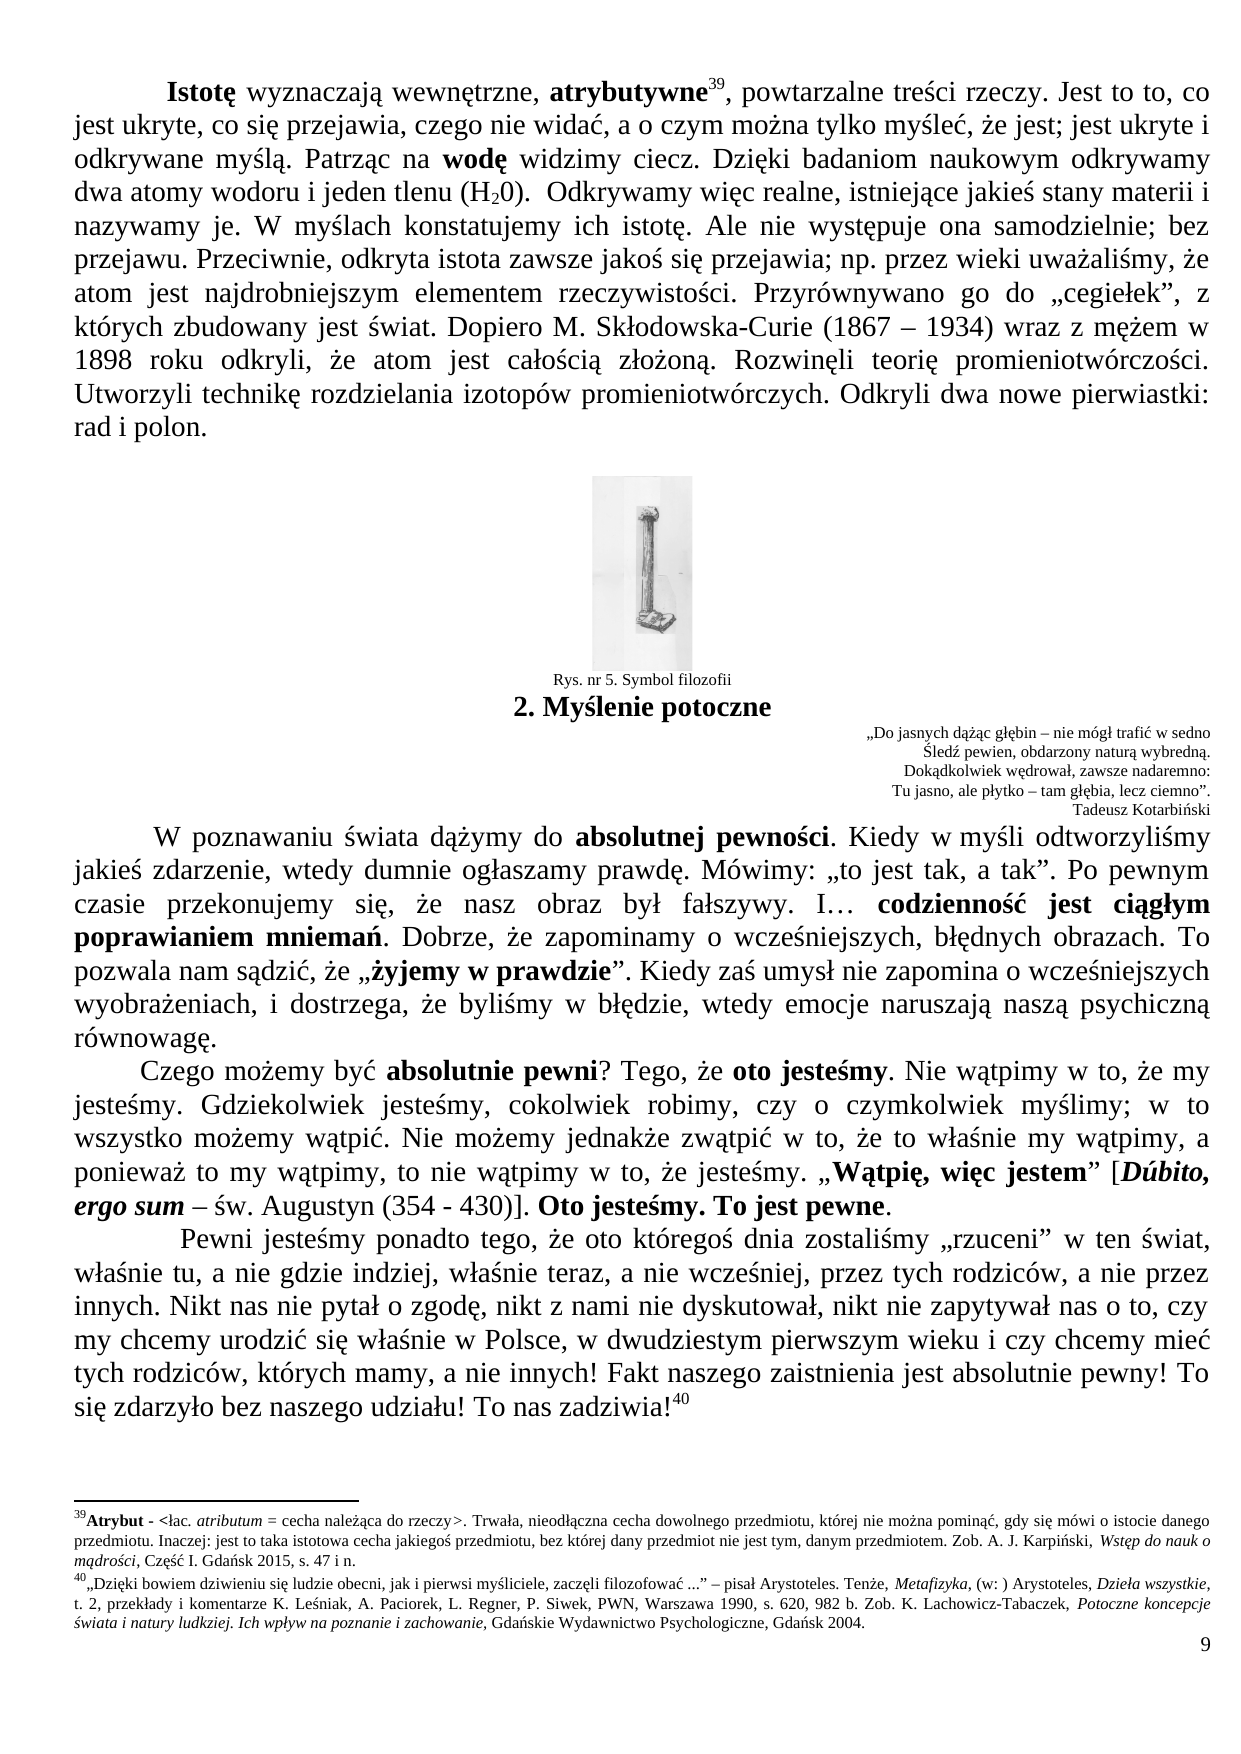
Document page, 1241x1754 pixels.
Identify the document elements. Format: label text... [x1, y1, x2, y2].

text Istotę wyznaczają wewnętrzne, atrybutywne, powtarzalne treści rzeczy. Jest to to, co jest ukryte, co się przejawia, czego nie widać, a o czym można tylko myśleć, że jest; jest ukryte i odkrywane myślą. Patrząc na wodę widzimy ciecz. Dzięki badaniom naukowym odkrywamy dwa atomy wodoru i jeden tlenu (H20). Odkrywamy więc realne, istniejące jakieś stany materii i nazywamy je. W myślach konstatujemy ich istotę. Ale nie występuje ona samodzielnie; bez przejawu. Przeciwnie, odkryta istota zawsze jakoś się przejawia; np. przez wieki uważaliśmy, że atom jest najdrobniejszym elementem rzeczywistości. Przyrównywano go do „cegiełek”, z których zbudowany jest świat. Dopiero M. Skłodowska-Curie (1867 – 1934) wraz z mężem w 1898 roku odkryli, że atom jest całością złożoną. Rozwinęli teorię promieniotwórczości. Utworzyli technikę rozdzielania izotopów promieniotwórczych. Odkryli dwa nowe pierwiastki: rad i polon. [74, 74, 1211, 443]
list „Do jasnych dążąc głębin – nie mógł trafić w sedno [74, 723, 1211, 742]
text W poznawaniu świata dążymy do absolutnej pewności. Kiedy w myśli odtworzyliśmy jakieś zdarzenie, wtedy dumnie ogłaszamy prawdę. Mówimy: „to jest tak, a tak”. Po pewnym czasie przekonujemy się, że nasz obraz był fałszywy. I… codzienność jest ciągłym poprawianiem mniemań. Dobrze, że zapominamy o wcześniejszych, błędnych obrazach. To pozwala nam sądzić, że „żyjemy w prawdzie”. Kiedy zaś umysł nie zapomina o wcześniejszych wyobrażeniach, i dostrzega, że byliśmy w błędzie, wtedy emocje naruszają naszą psychiczną równowagę. [74, 819, 1211, 1053]
subtitle Rys. nr 5. Symbol filozofii [74, 670, 1211, 689]
list Tadeusz Kotarbiński [74, 799, 1211, 819]
picture [592, 476, 693, 671]
text 2. Myślenie potoczne [74, 689, 1211, 723]
text Pewni jesteśmy ponadto tego, że oto któregoś dnia zostaliśmy „rzuceni” w ten świat, właśnie tu, a nie gdzie indziej, właśnie teraz, a nie wcześniej, przez tych rodziców, a nie przez innych. Nikt nas nie pytał o zgodę, nikt z nami nie dyskutował, nikt nie zapytywał nas o to, czy my chcemy urodzić się właśnie w Polsce, w dwudziestym pierwszym wieku i czy chcemy mieć tych rodziców, których mamy, a nie innych! Fakt naszego zaistnienia jest absolutnie pewny! To się zdarzyło bez naszego udziału! To nas zadziwia! [74, 1221, 1211, 1422]
text Czego możemy być absolutnie pewni? Tego, że oto jesteśmy. Nie wątpimy w to, że my jesteśmy. Gdziekolwiek jesteśmy, cokolwiek robimy, czy o czymkolwiek myślimy; w to wszystko możemy wątpić. Nie możemy jednakże zwątpić w to, że to właśnie my wątpimy, a ponieważ to my wątpimy, to nie wątpimy w to, że jesteśmy. „Wątpię, więc jestem” [Dúbito, ergo sum – św. Augustyn (354 - 430)]. Oto jesteśmy. To jest pewne. [74, 1053, 1211, 1221]
text Dokądkolwiek wędrował, zawsze nadaremno: [74, 761, 1211, 780]
list Tu jasno, ale płytko – tam głębia, lecz ciemno”. [74, 780, 1211, 799]
list Śledź pewien, obdarzony naturą wybredną. [74, 742, 1211, 761]
